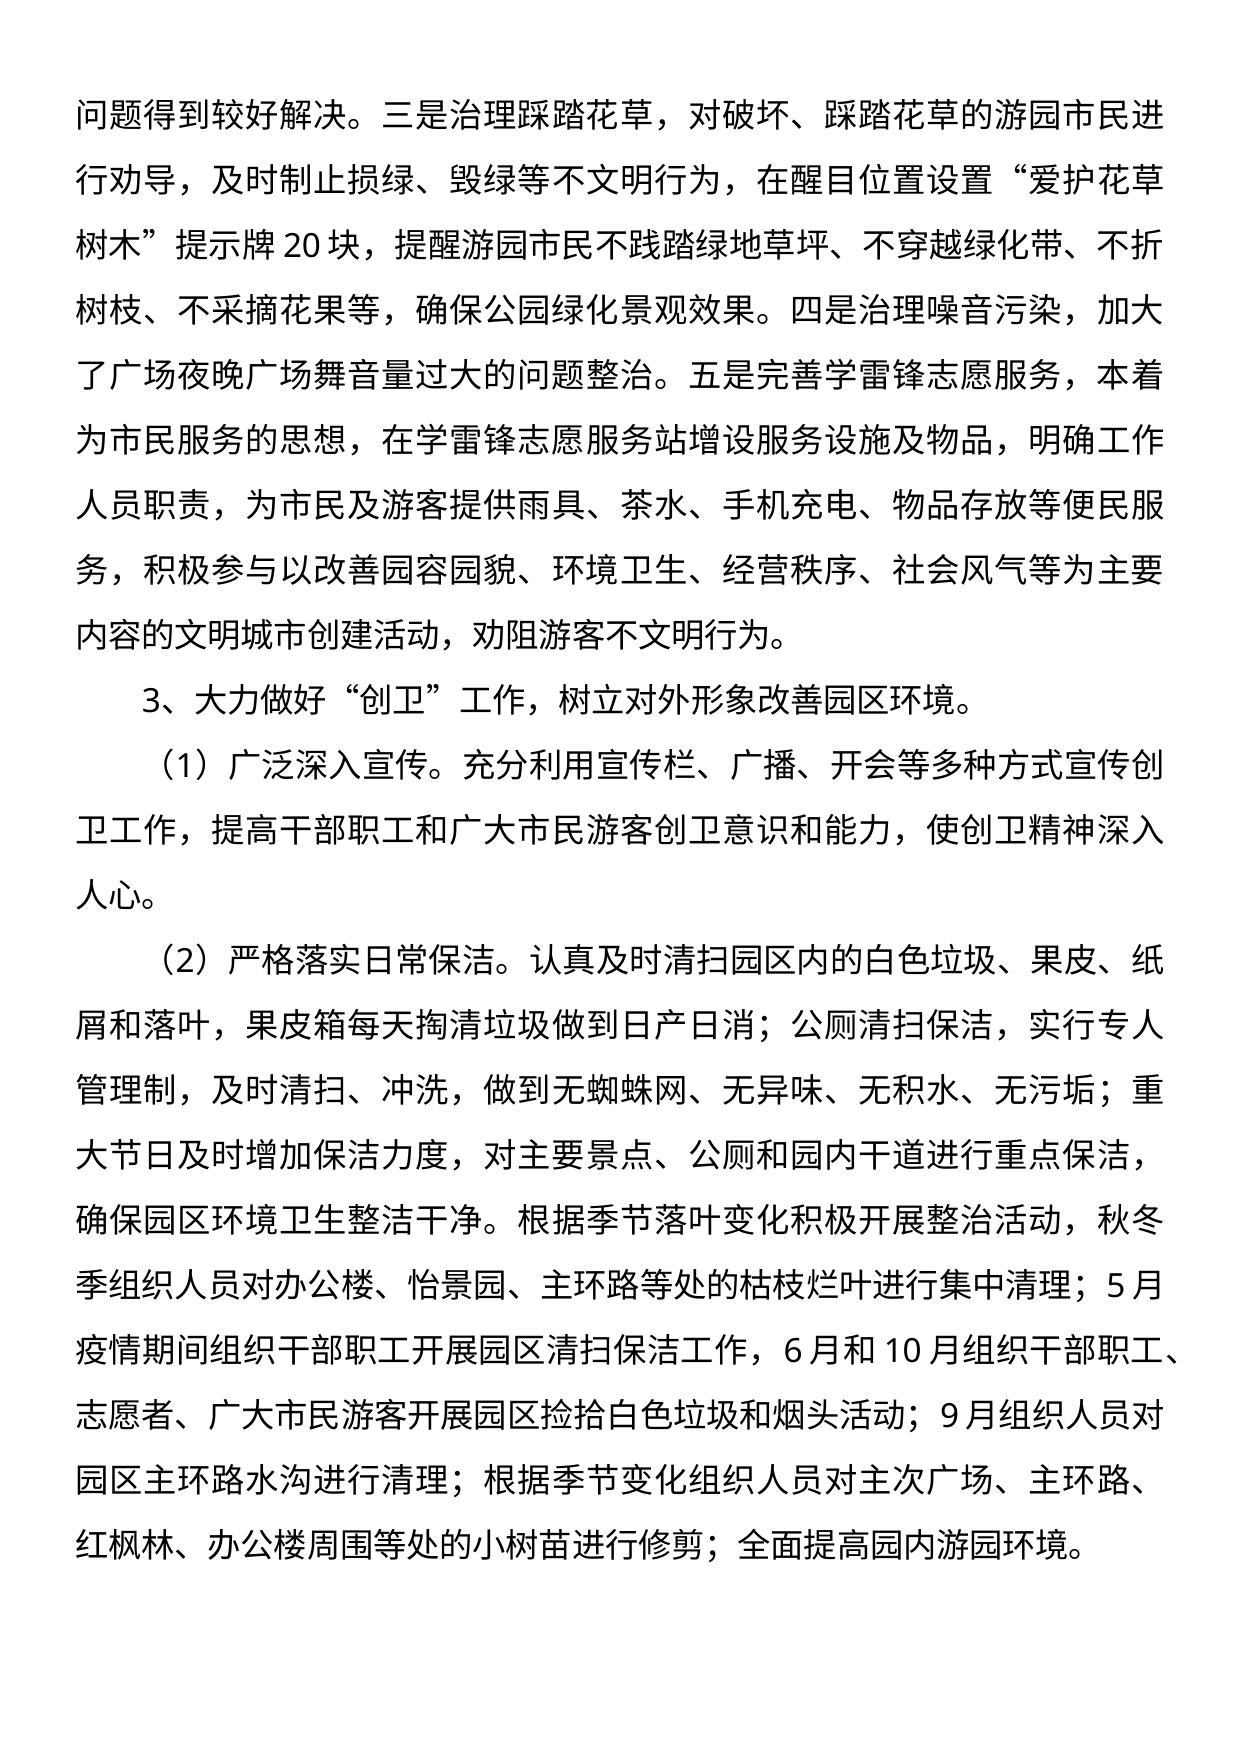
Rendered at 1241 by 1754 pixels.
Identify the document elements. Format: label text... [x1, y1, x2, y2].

text （1）广泛深入宣传。充分利用宣传栏、广播、开会等多种方式宣传创卫工作，提高干部职工和广大市民游客创卫意识和能力，使创卫精神深入人心。 [75, 731, 1165, 926]
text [75, 81, 1165, 666]
text （2）严格落实日常保洁。认真及时清扫园区内的白色垃圾、果皮、纸屑和落叶，果皮箱每天掏清垃圾做到日产日消；公厕清扫保洁，实行专人管理制，及时清扫、冲洗，做到无蜘蛛网、无异味、无积水、无污垢；重大节日及时增加保洁力度，对主要景点、公厕和园内干道进行重点保洁，确保园区环境卫生整洁干净。根据季节落叶变化积极开展整治活动，秋冬季组织人员对办公楼、怡景园、主环路等处的枯枝烂叶进行集中清理；5月疫情期间组织干部职工开展园区清扫保洁工作，6月和10月组织干部职工、志愿者、广大市民游客开展园区捡拾白色垃圾和烟头活动；9月组织人员对园区主环路水沟进行清理；根据季节变化组织人员对主次广场、主环路、红枫林、办公楼周围等处的小树苗进行修剪；全面提高园内游园环境。 [75, 926, 1165, 1576]
text 3、大力做好“创卫”工作，树立对外形象改善园区环境。 [75, 666, 1165, 731]
